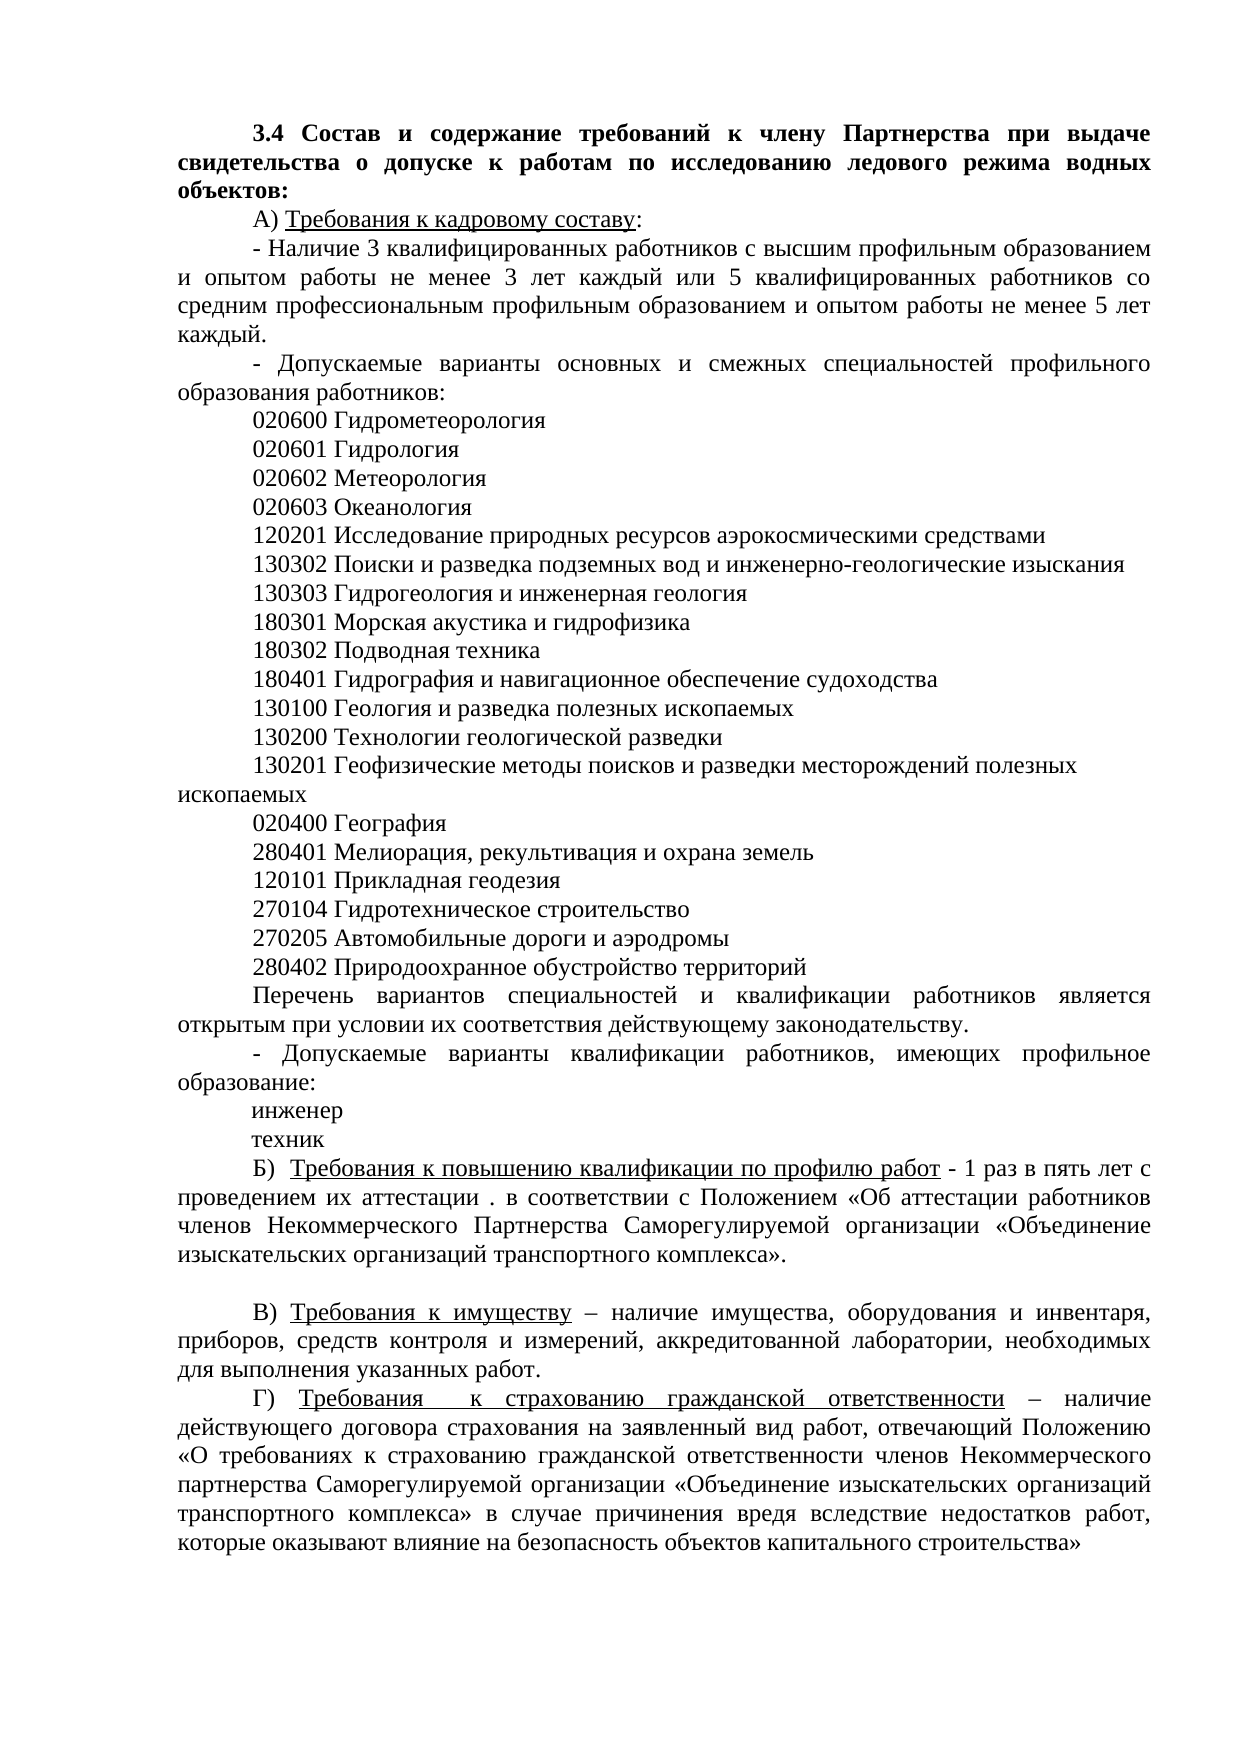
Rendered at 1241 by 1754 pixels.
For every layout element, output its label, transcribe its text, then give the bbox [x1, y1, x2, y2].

text 120101 Прикладная геодезия [177, 866, 1152, 894]
list Г) Требования к страхованию гражданской ответственности – наличие действующего договора страхования на заявленный вид работ, отвечающий Положению «О требованиях к страхованию гражданской ответственности членов Некоммерческого партнерства Саморегулируемой организации «Объединение изыскательских организаций транспортного комплекса» в случае причинения вредя вследствие недостатков работ, которые оказывают влияние на безопасность объектов капитального строительства» [177, 1383, 1152, 1556]
text 130201 Геофизические методы поисков и разведки месторождений полезных ископаемых [177, 751, 1152, 808]
text Перечень вариантов специальностей и квалификации работников является открытым при условии их соответствия действующему законодательству. [177, 981, 1152, 1038]
text 130100 Геология и разведка полезных ископаемых [177, 693, 1152, 722]
list В) Требования к имуществу – наличие имущества, оборудования и инвентаря, приборов, средств контроля и измерений, аккредитованной лаборатории, необходимых для выполнения указанных работ. [177, 1297, 1152, 1383]
text 020602 Метеорология [177, 463, 1152, 492]
text 180401 Гидрография и навигационное обеспечение судоходства [177, 664, 1152, 693]
text 3.4 Состав и содержание требований к члену Партнерства при выдаче свидетельства о допуске к работам по исследованию ледового режима водных объектов: [177, 118, 1152, 204]
text 270205 Автомобильные дороги и аэродромы [177, 923, 1152, 952]
text 180302 Подводная техника [177, 636, 1152, 664]
text 270104 Гидротехническое строительство [177, 894, 1152, 923]
text 020600 Гидрометеорология [177, 406, 1152, 434]
text 120201 Исследование природных ресурсов аэрокосмическими средствами [177, 521, 1152, 549]
text техник [177, 1124, 1152, 1153]
text 130302 Поиски и разведка подземных вод и инженерно-геологические изыскания [177, 549, 1152, 578]
text 130303 Гидрогеология и инженерная геология [177, 578, 1152, 607]
text инженер [177, 1096, 1152, 1124]
text 280402 Природоохранное обустройство территорий [177, 952, 1152, 981]
text 280401 Мелиорация, рекультивация и охрана земель [177, 837, 1152, 866]
text 020601 Гидрология [177, 434, 1152, 463]
text 130200 Технологии геологической разведки [177, 722, 1152, 751]
text 180301 Морская акустика и гидрофизика [177, 607, 1152, 636]
list А) Требования к кадровому составу: [177, 204, 1152, 233]
list - Допускаемые варианты квалификации работников, имеющих профильное образование: [177, 1038, 1152, 1096]
text 020603 Океанология [177, 492, 1152, 521]
list Б) Требования к повышению квалификации по профилю работ - 1 раз в пять лет с проведением их аттестации . в соответствии с Положением «Об аттестации работников членов Некоммерческого Партнерства Саморегулируемой организации «Объединение изыскательских организаций транспортного комплекса». [177, 1153, 1152, 1268]
list - Допускаемые варианты основных и смежных специальностей профильного образования работников: [177, 348, 1152, 406]
text 020400 География [177, 808, 1152, 837]
list - Наличие 3 квалифицированных работников с высшим профильным образованием и опытом работы не менее 3 лет каждый или 5 квалифицированных работников со средним профессиональным профильным образованием и опытом работы не менее 5 лет каждый. [177, 233, 1152, 348]
